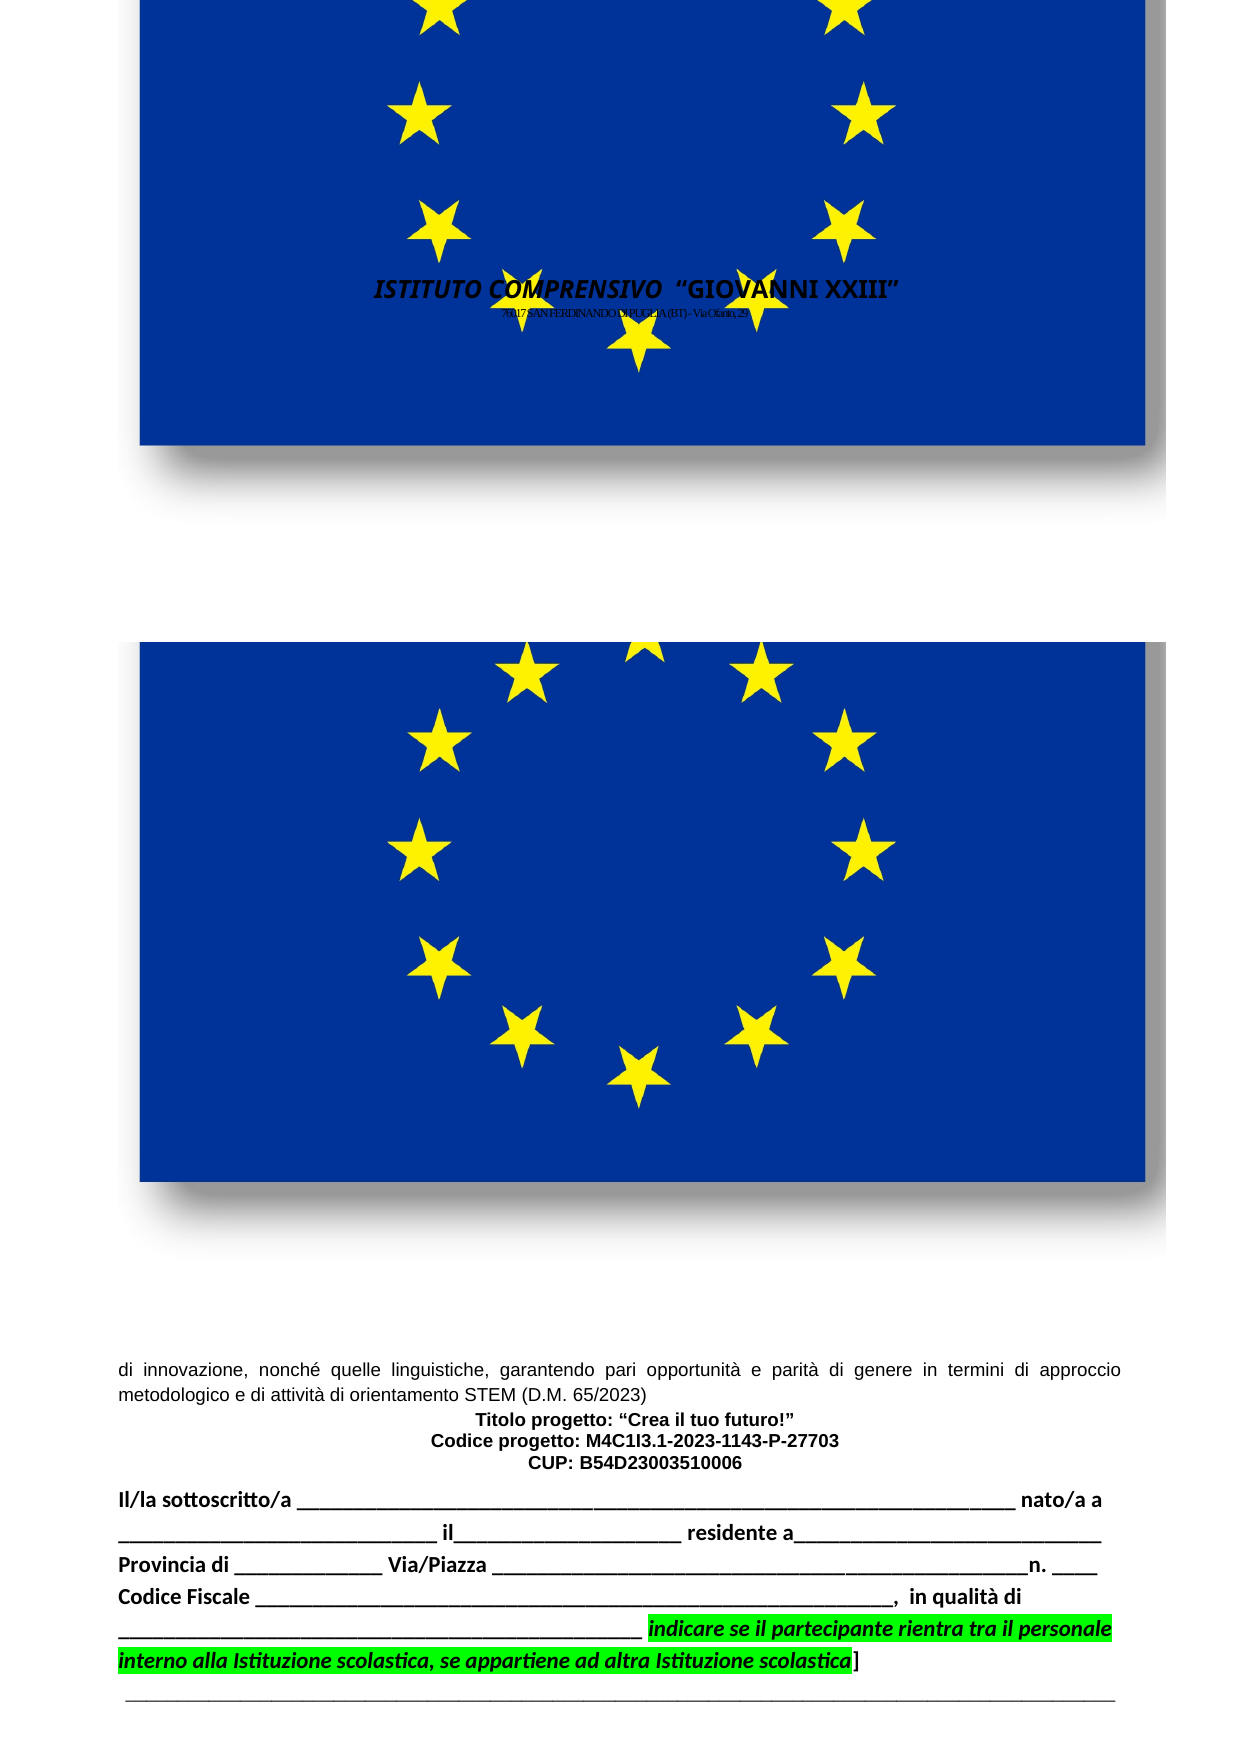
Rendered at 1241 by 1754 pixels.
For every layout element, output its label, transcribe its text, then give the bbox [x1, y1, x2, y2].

text PIANO NAZIONALE DI RIPRESA E RESILIENZA MISSIONE 4: ISTRUZIONE E RICERCA Componente 1 – Potenziamento dell’offerta dei servizi di istruzione: dagli asili nido alle Università Investimento 3.1: Nuove competenze e nuovi linguaggi Azioni di potenziamento delle competenze STEM e multilinguistiche. Intervento A: Realizzazione di percorsi didattici, formativi e di orientamento per studentesse e studenti finalizzati a promuovere l’integrazione, all’interno dei curricula di tutti i cicli scolastici, di attività, metodologie e contenuti volti a sviluppare le competenze STEM, digitali e di innovazione, nonché quelle linguistiche, garantendo pari opportunità e parità di genere in termini di approccio metodologico e di attività di orientamento STEM (D.M. 65/2023) [118, 1359, 1122, 1405]
text Il/la sottoscritto/a _______________________________________________________________ nato/a a ____________________________ il____________________ residente a___________________________ Provincia di _____________ Via/Piazza _______________________________________________n. ____ Codice Fiscale ________________________________________________________, in qualità di ______________________________________________ indicare se il partecipante rientra tra il personale interno alla Istituzione scolastica, se appartiene ad altra Istituzione scolastica] [118, 1486, 1122, 1674]
text CUP: B54D23003510006 [148, 1452, 1122, 1473]
subtitle Titolo progetto: “Crea il tuo futuro!” [148, 1408, 1122, 1430]
picture [118, 0, 1166, 1378]
subtitle Codice progetto: M4C1I3.1-2023-1143-P-27703 [148, 1430, 1122, 1452]
